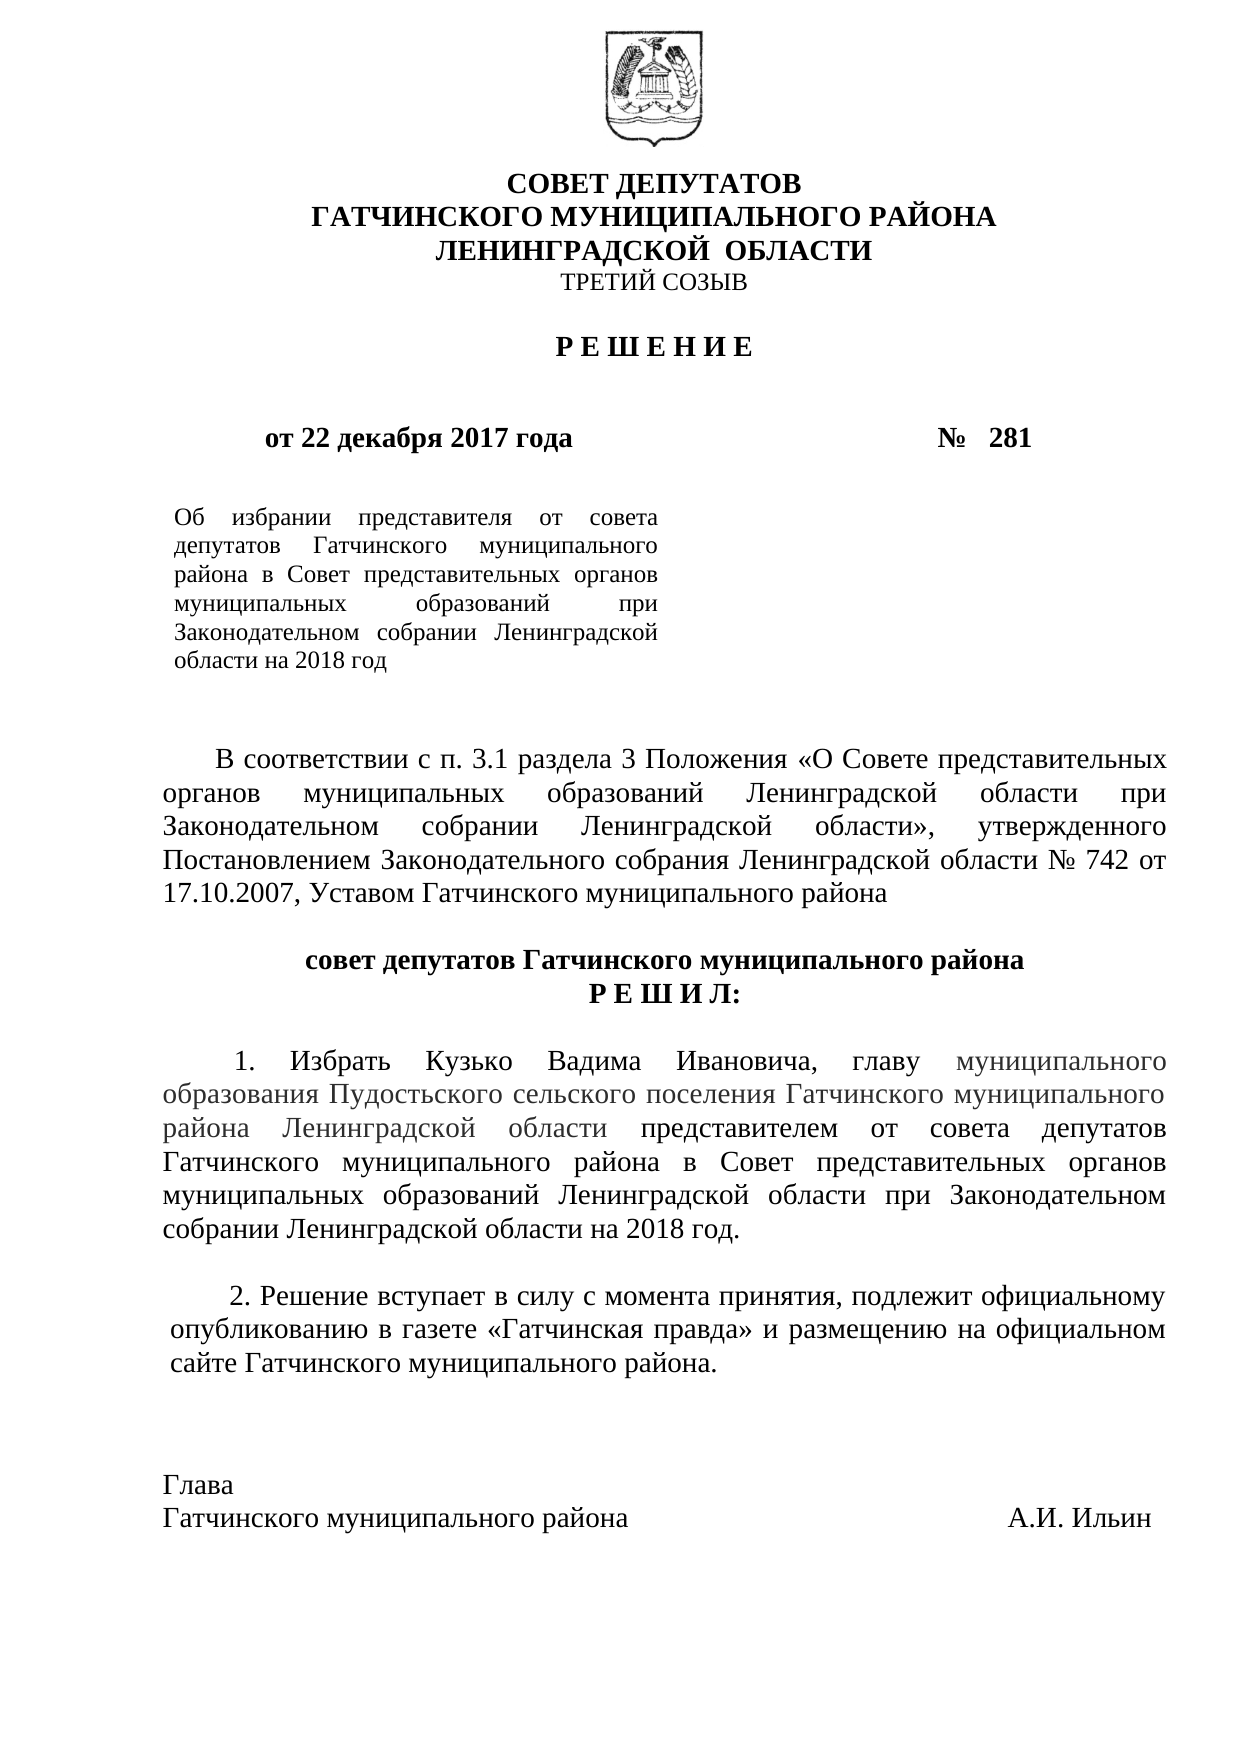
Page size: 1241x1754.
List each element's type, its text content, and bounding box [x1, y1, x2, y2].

text совет депутатов Гатчинского муниципального района [162, 942, 1167, 976]
text СОВЕТ ДЕПУТАТОВ [162, 166, 1146, 199]
text Р Е Ш Е Н И Е [162, 329, 1146, 362]
text ЛЕНИНГРАДСКОЙ ОБЛАСТИ [162, 233, 1146, 267]
text В соответствии с п. 3.1 раздела 3 Положения «О Совете представительных органов муниципальных образований Ленинградской области при Законодательном собрании Ленинградской области», утвержденного Постановлением Законодательного собрания Ленинградской области № 742 от 17.10.2007, Уставом Гатчинского муниципального района [162, 741, 1167, 909]
text Глава [162, 1467, 1167, 1501]
text от 22 декабря 2017 года № 281 [162, 420, 1167, 454]
text ТРЕТИЙ СОЗЫВ [162, 267, 1146, 295]
text Гатчинского муниципального района А.И. Ильин [162, 1501, 1167, 1534]
text ГАТЧИНСКОГО МУНИЦИПАЛЬНОГО РАЙОНА [162, 199, 1146, 233]
text 1. Избрать Кузько Вадима Ивановича, главу муниципального образования Пудостьского сельского поселения Гатчинского муниципального района Ленинградской области представителем от совета депутатов Гатчинского муниципального района в Совет представительных органов муниципальных образований Ленинградской области при Законодательном собрании Ленинградской области на 2018 год. [162, 1043, 1167, 1244]
text 2. Решение вступает в силу с момента принятия, подлежит официальному опубликованию в газете «Гатчинская правда» и размещению на официальном сайте Гатчинского муниципального района. [170, 1278, 1167, 1378]
table_header Об избрании представителя от совета депутатов Гатчинского муниципального района в Совет представительных органов муниципальных образований при Законодательном собрании Ленинградской области на 2018 год [163, 473, 669, 674]
text Р Е Ш И Л: [162, 976, 1167, 1009]
picture [603, 29, 704, 147]
